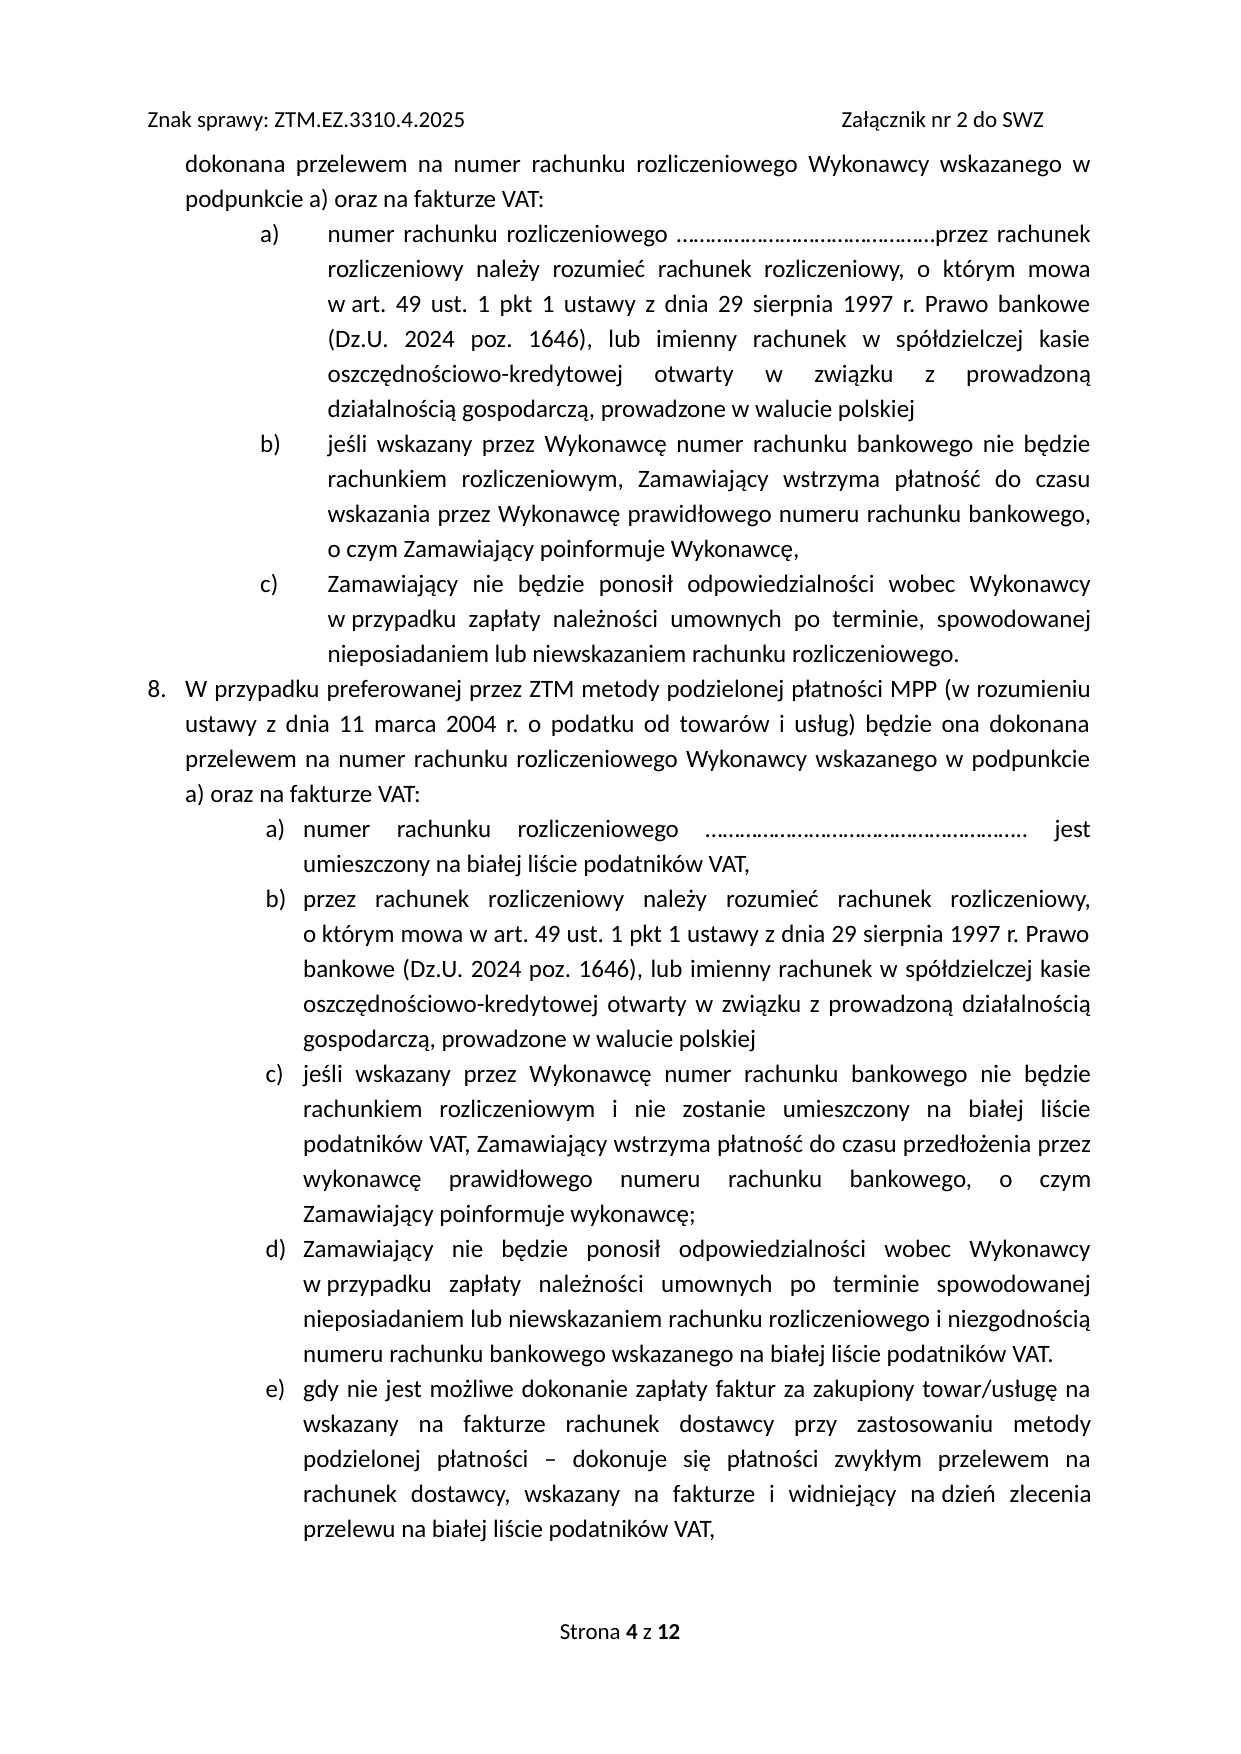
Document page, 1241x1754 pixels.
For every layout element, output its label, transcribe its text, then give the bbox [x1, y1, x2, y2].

list W przypadku preferowanej przez ZTM metody podzielonej płatności MPP (w rozumieniu ustawy z dnia 11 marca 2004 r. o podatku od towarów i usług) będzie ona dokonana przelewem na numer rachunku rozliczeniowego Wykonawcy wskazanego w podpunkcie a) oraz na fakturze VAT: [147, 673, 1091, 809]
list numer rachunku rozliczeniowego ………………………………………przez rachunek rozliczeniowy należy rozumieć rachunek rozliczeniowy, o którym mowa w art. 49 ust. 1 pkt 1 ustawy z dnia 29 sierpnia 1997 r. Prawo bankowe (Dz.U. 2024 poz. 1646), lub imienny rachunek w spółdzielczej kasie oszczędnościowo-kredytowej otwarty w związku z prowadzoną działalnością gospodarczą, prowadzone w walucie polskiej [260, 218, 1091, 424]
list numer rachunku rozliczeniowego ……………………………………………….. jest umieszczony na białej liście podatników VAT, [265, 813, 1091, 879]
list jeśli wskazany przez Wykonawcę numer rachunku bankowego nie będzie rachunkiem rozliczeniowym, Zamawiający wstrzyma płatność do czasu wskazania przez Wykonawcę prawidłowego numeru rachunku bankowego, o czym Zamawiający poinformuje Wykonawcę, [260, 428, 1091, 564]
list gdy nie jest możliwe dokonanie zapłaty faktur za zakupiony towar/usługę na wskazany na fakturze rachunek dostawcy przy zastosowaniu metody podzielonej płatności – dokonuje się płatności zwykłym przelewem na rachunek dostawcy, wskazany na fakturze i widniejący na dzień zlecenia przelewu na białej liście podatników VAT, [265, 1373, 1091, 1544]
list jeśli wskazany przez Wykonawcę numer rachunku bankowego nie będzie rachunkiem rozliczeniowym i nie zostanie umieszczony na białej liście podatników VAT, Zamawiający wstrzyma płatność do czasu przedłożenia przez wykonawcę prawidłowego numeru rachunku bankowego, o czym Zamawiający poinformuje wykonawcę; [265, 1058, 1091, 1229]
list Zamawiający nie będzie ponosił odpowiedzialności wobec Wykonawcy w przypadku zapłaty należności umownych po terminie spowodowanej nieposiadaniem lub niewskazaniem rachunku rozliczeniowego i niezgodnością numeru rachunku bankowego wskazanego na białej liście podatników VAT. [265, 1233, 1091, 1369]
list Zamawiający nie będzie ponosił odpowiedzialności wobec Wykonawcy w przypadku zapłaty należności umownych po terminie, spowodowanej nieposiadaniem lub niewskazaniem rachunku rozliczeniowego. [260, 568, 1091, 669]
list przez rachunek rozliczeniowy należy rozumieć rachunek rozliczeniowy, o którym mowa w art. 49 ust. 1 pkt 1 ustawy z dnia 29 sierpnia 1997 r. Prawo bankowe (Dz.U. 2024 poz. 1646), lub imienny rachunek w spółdzielczej kasie oszczędnościowo-kredytowej otwarty w związku z prowadzoną działalnością gospodarczą, prowadzone w walucie polskiej [265, 883, 1091, 1054]
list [147, 148, 1091, 214]
